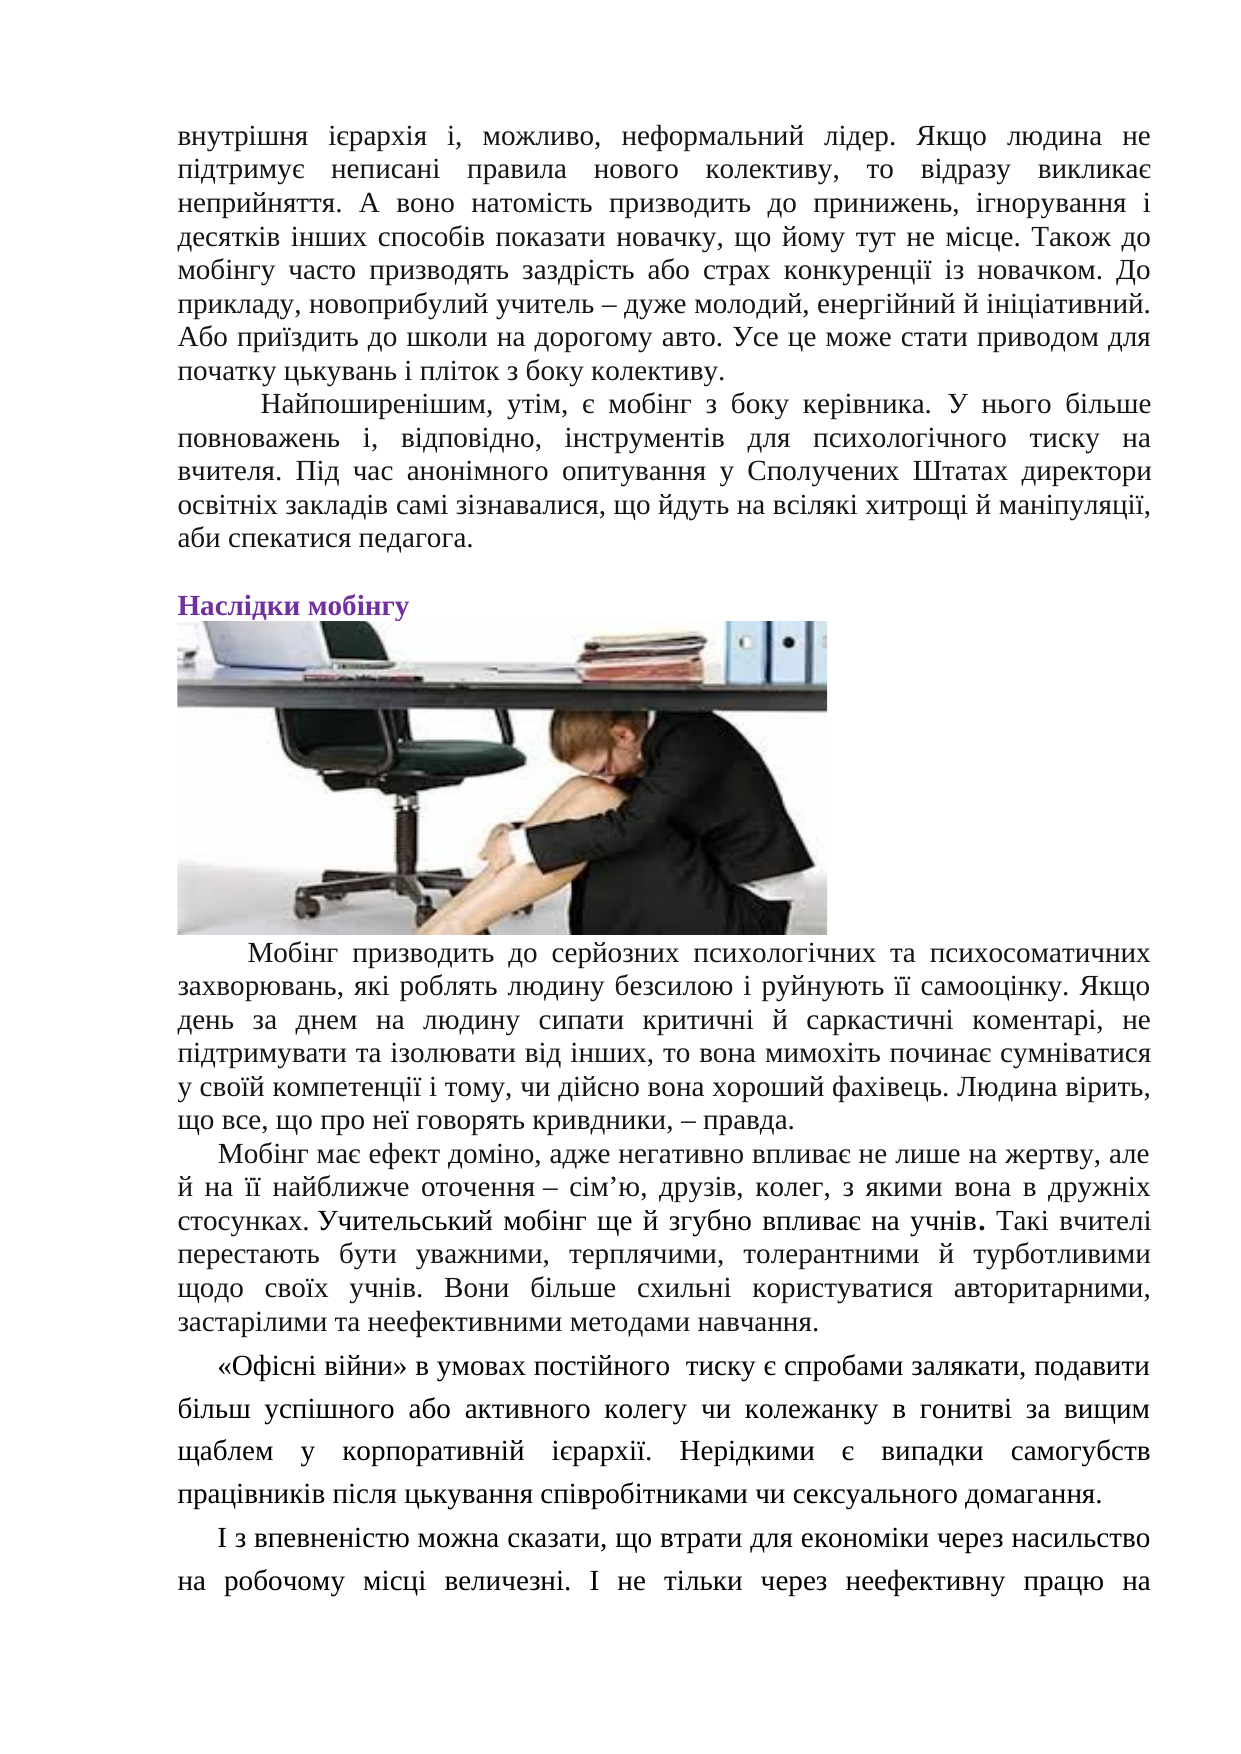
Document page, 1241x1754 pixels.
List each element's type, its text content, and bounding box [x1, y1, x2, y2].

text Мобінг призводить до серйозних психологічних та психосоматичних захворювань, які роблять людину безсилою і руйнують її самооцінку. Якщо день за днем на людину сипати критичні й саркастичні коментарі, не підтримувати та ізолювати від інших, то вона мимохіть починає сумніватися у своїй компетенції і тому, чи дійсно вона хороший фахівець. Людина вірить, що все, що про неї говорять кривдники, – правда. [177, 935, 1152, 1136]
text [177, 118, 1152, 386]
text «Офісні війни» в умовах постійного тиску є спробами залякати, подавити більш успішного або активного колегу чи колежанку в гонитві за вищим щаблем у корпоративній ієрархії. Нерідкими є випадки самогубств працівників після цькування співробітниками чи сексуального домагання. [177, 1339, 1152, 1510]
text Мобінг має ефект доміно, адже негативно впливає не лише на жертву, але й на її найближче оточення – сім’ю, друзів, колег, з якими вона в дружніх стосунках. Учительський мобінг ще й згубно впливає на учнів. Такі вчителі перестають бути уважними, терплячими, толерантними й турботливими щодо своїх учнів. Вони більше схильні користуватися авторитарними, застарілими та неефективними методами навчання. [177, 1136, 1152, 1337]
subtitle Наслідки мобінгу [177, 588, 1058, 621]
text Найпоширенішим, утім, є мобінг з боку керівника. У нього більше повноважень і, відповідно, інструментів для психологічного тиску на вчителя. Під час анонімного опитування у Сполучених Штатах директори освітніх закладів самі зізнавалися, що йдуть на всілякі хитрощі й маніпуляції, аби спекатися педагога. [177, 386, 1152, 554]
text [177, 1511, 1152, 1597]
picture [177, 621, 828, 935]
